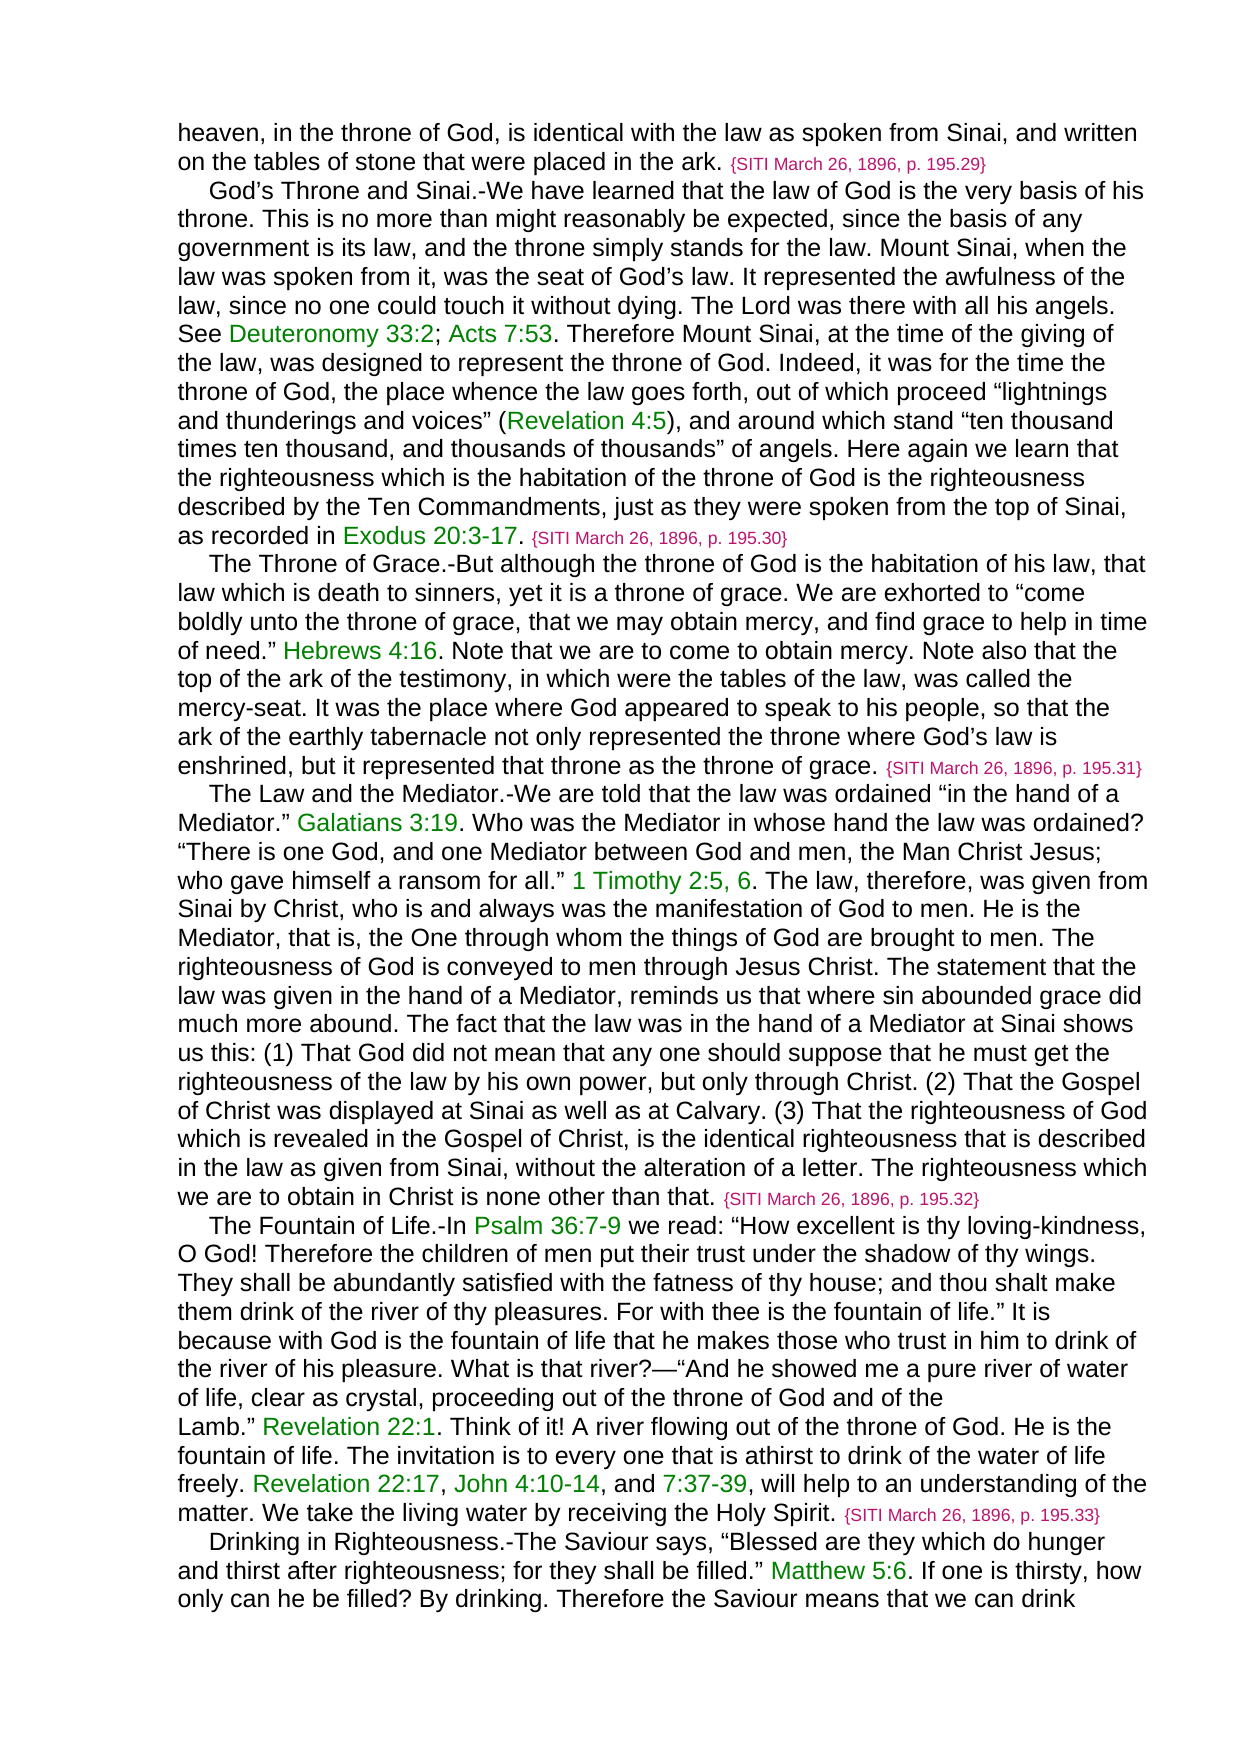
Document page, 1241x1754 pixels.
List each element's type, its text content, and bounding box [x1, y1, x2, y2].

text The Law and the Mediator.-We are told that the law was ordained “in the hand of a Mediator.” Galatians 3:19. Who was the Mediator in whose hand the law was ordained? “There is one God, and one Mediator between God and men, the Man Christ Jesus; who gave himself a ransom for all.” 1 Timothy 2:5, 6. The law, therefore, was given from Sinai by Christ, who is and always was the manifestation of God to men. He is the Mediator, that is, the One through whom the things of God are brought to men. The righteousness of God is conveyed to men through Jesus Christ. The statement that the law was given in the hand of a Mediator, reminds us that where sin abounded grace did much more abound. The fact that the law was in the hand of a Mediator at Sinai shows us this: (1) That God did not mean that any one should suppose that he must get the righteousness of the law by his own power, but only through Christ. (2) That the Gospel of Christ was displayed at Sinai as well as at Calvary. (3) That the righteousness of God which is revealed in the Gospel of Christ, is the identical righteousness that is described in the law as given from Sinai, without the alteration of a letter. The righteousness which we are to obtain in Christ is none other than that. {SITI March 26, 1896, p. 195.32} [177, 779, 1152, 1211]
text The Fountain of Life.-In Psalm 36:7-9 we read: “How excellent is thy loving-kindness, O God! Therefore the children of men put their trust under the shadow of thy wings. They shall be abundantly satisfied with the fatness of thy house; and thou shalt make them drink of the river of thy pleasures. For with thee is the fountain of life.” It is because with God is the fountain of life that he makes those who trust in him to drink of the river of his pleasure. What is that river?—“And he showed me a pure river of water of life, clear as crystal, proceeding out of the throne of God and of the Lamb.” Revelation 22:1. Think of it! A river flowing out of the throne of God. He is the fountain of life. The invitation is to every one that is athirst to drink of the water of life freely. Revelation 22:17, John 4:10-14, and 7:37-39, will help to an understanding of the matter. We take the living water by receiving the Holy Spirit. {SITI March 26, 1896, p. 195.33} [177, 1211, 1152, 1527]
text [177, 118, 1152, 176]
text God’s Throne and Sinai.-We have learned that the law of God is the very basis of his throne. This is no more than might reasonably be expected, since the basis of any government is its law, and the throne simply stands for the law. Mount Sinai, when the law was spoken from it, was the seat of God’s law. It represented the awfulness of the law, since no one could touch it without dying. The Lord was there with all his angels. See Deuteronomy 33:2; Acts 7:53. Therefore Mount Sinai, at the time of the giving of the law, was designed to represent the throne of God. Indeed, it was for the time the throne of God, the place whence the law goes forth, out of which proceed “lightnings and thunderings and voices” (Revelation 4:5), and around which stand “ten thousand times ten thousand, and thousands of thousands” of angels. Here again we learn that the righteousness which is the habitation of the throne of God is the righteousness described by the Ten Commandments, just as they were spoken from the top of Sinai, as recorded in Exodus 20:3-17. {SITI March 26, 1896, p. 195.30} [177, 176, 1152, 549]
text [177, 1527, 1152, 1613]
text The Throne of Grace.-But although the throne of God is the habitation of his law, that law which is death to sinners, yet it is a throne of grace. We are exhorted to “come boldly unto the throne of grace, that we may obtain mercy, and find grace to help in time of need.” Hebrews 4:16. Note that we are to come to obtain mercy. Note also that the top of the ark of the testimony, in which were the tables of the law, was called the mercy-seat. It was the place where God appeared to speak to his people, so that the ark of the earthly tabernacle not only represented the throne where God’s law is enshrined, but it represented that throne as the throne of grace. {SITI March 26, 1896, p. 195.31} [177, 549, 1152, 779]
